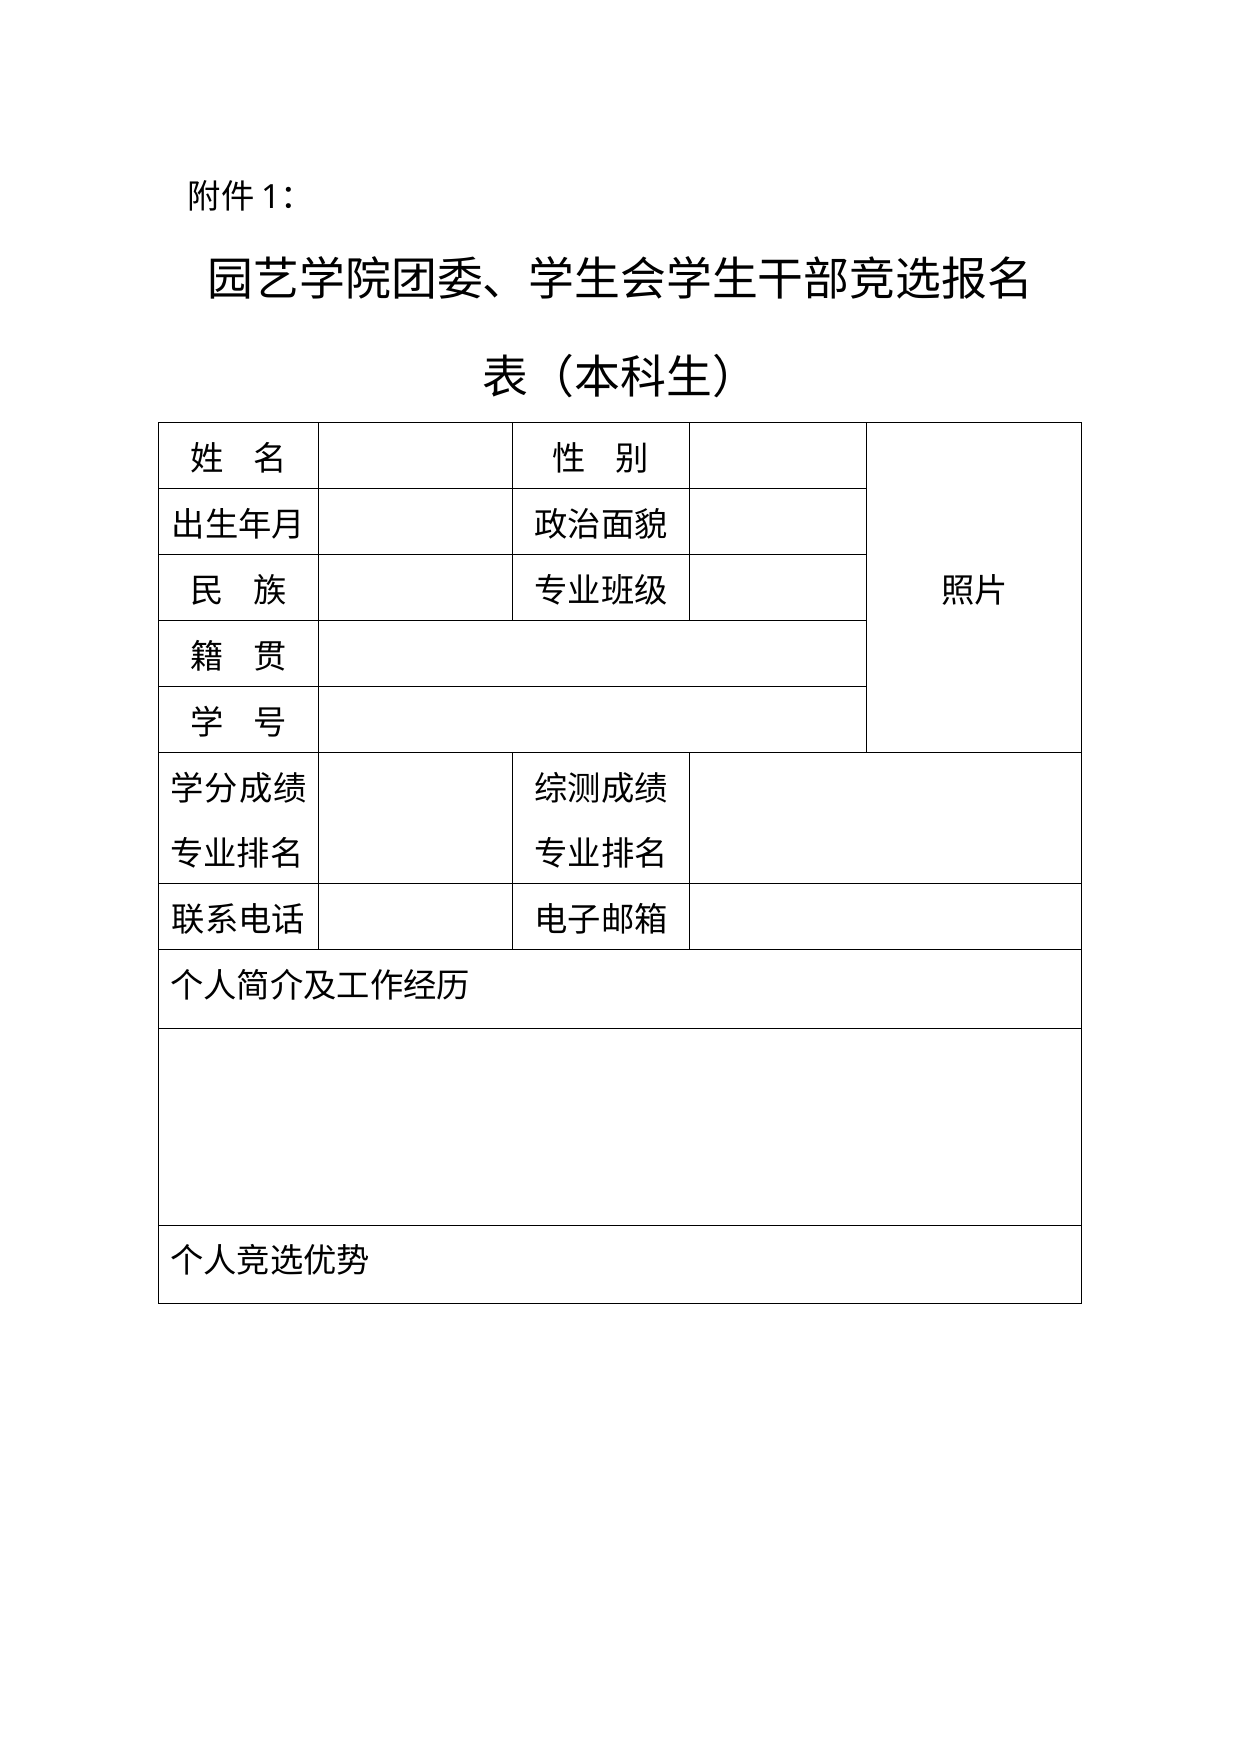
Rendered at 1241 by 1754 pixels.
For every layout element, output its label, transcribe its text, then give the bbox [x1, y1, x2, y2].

table_cell 联系电话 [159, 884, 318, 949]
table_cell 个人竞选优势 [159, 1226, 1081, 1303]
table_cell 出生年月 [159, 489, 318, 554]
table_cell 政治面貌 [513, 489, 689, 554]
text 园艺学院团委、学生会学生干部竞选报名表（本科生） [187, 227, 1053, 422]
table_cell 综测成绩 专业排名 [513, 753, 689, 883]
table_cell [690, 884, 1081, 949]
table_cell 学分成绩专业排名 [159, 753, 318, 883]
table_cell 学 号 [159, 687, 318, 752]
table_cell [690, 489, 866, 554]
table_header [319, 423, 512, 488]
table_cell [319, 687, 866, 752]
table_header 姓 名 [159, 423, 318, 488]
table_cell [319, 621, 866, 686]
table_cell [319, 555, 512, 620]
table_cell [690, 555, 866, 620]
table_cell [319, 884, 512, 949]
table_cell [690, 753, 1081, 883]
table_cell [319, 753, 512, 883]
table_cell 个人简介及工作经历 [159, 950, 1081, 1028]
table_cell [159, 1029, 1081, 1225]
table_cell 电子邮箱 [513, 884, 689, 949]
table_header [690, 423, 866, 488]
table_cell 籍 贯 [159, 621, 318, 686]
table_cell [319, 489, 512, 554]
table_header 性 别 [513, 423, 689, 488]
table_cell 民 族 [159, 555, 318, 620]
table_header 照片 [867, 423, 1081, 752]
table_cell 专业班级 [513, 555, 689, 620]
text 附件1： [187, 162, 1053, 227]
